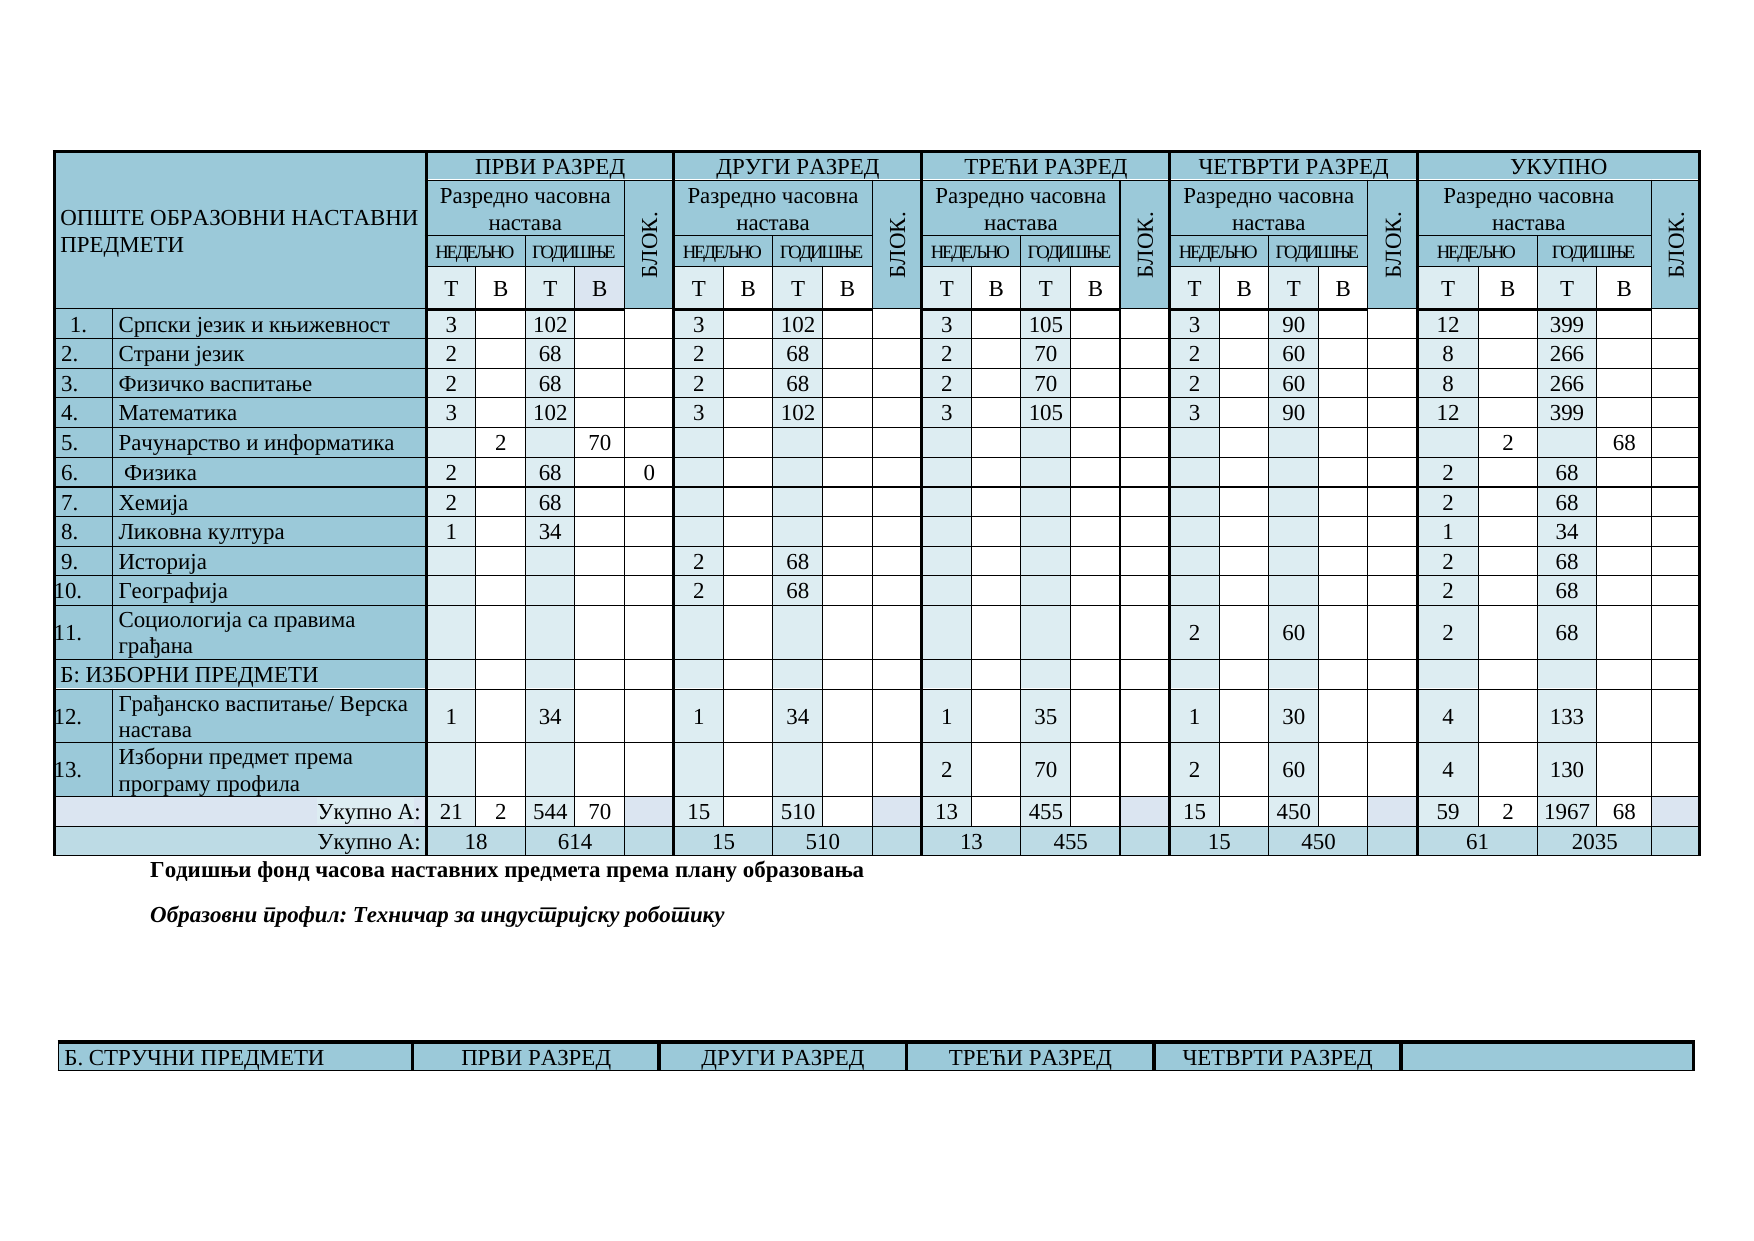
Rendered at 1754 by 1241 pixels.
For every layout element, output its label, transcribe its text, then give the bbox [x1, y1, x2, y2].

table_cell 70 [1021, 743, 1070, 796]
table_cell [1071, 690, 1119, 742]
table_cell [675, 428, 723, 457]
table_cell [1269, 488, 1318, 516]
table_cell 2 [1479, 797, 1537, 826]
table_cell [1220, 690, 1268, 742]
table_cell 102 [773, 311, 822, 338]
table_cell Грађанско васпитање/ Верска настава [113, 690, 425, 742]
table_cell 15 [675, 797, 723, 826]
table_cell НЕДЕЉНО [675, 236, 772, 266]
table_cell [1319, 428, 1367, 457]
table_cell [476, 458, 525, 486]
table_cell [724, 547, 772, 575]
table_cell 15 [675, 827, 772, 855]
table_cell [1220, 398, 1268, 427]
table_cell [56, 547, 112, 575]
table_cell 105 [1021, 311, 1070, 338]
table_header ДРУГИ РАЗРЕД [675, 153, 920, 179]
table_cell [1121, 827, 1168, 855]
table_cell 68 [773, 576, 822, 605]
table_cell [1597, 339, 1651, 368]
table_cell [476, 547, 525, 575]
table_cell [873, 398, 920, 427]
table_cell [1368, 547, 1416, 575]
table_header ЧЕТВРТИ РАЗРЕД [1171, 153, 1416, 179]
table_cell 3 [923, 398, 971, 427]
table_cell [575, 660, 624, 688]
table_cell [1368, 309, 1416, 338]
table_cell НЕДЕЉНО [923, 236, 1020, 266]
table_cell 68 [1597, 797, 1651, 826]
table_cell [1597, 576, 1651, 605]
table_cell [1368, 797, 1416, 826]
table_cell [476, 398, 525, 427]
table_cell [1171, 458, 1219, 486]
table_cell [724, 797, 772, 826]
table_cell 8 [1419, 339, 1478, 368]
table_cell Физика [113, 458, 425, 486]
table_cell Т [675, 267, 723, 308]
table_cell 34 [526, 517, 574, 546]
table_cell [1021, 576, 1070, 605]
table_cell [724, 311, 772, 338]
table_cell 90 [1269, 398, 1318, 427]
table_cell [1121, 398, 1168, 427]
table_cell [625, 743, 672, 796]
table_cell [56, 576, 112, 605]
table_cell 3 [428, 311, 475, 338]
table_cell [972, 797, 1020, 826]
table_cell [56, 690, 112, 742]
table_cell [1652, 660, 1698, 688]
table_header ОПШТЕ ОБРАЗОВНИ НАСТАВНИ ПРЕДМЕТИ [56, 153, 425, 308]
table_cell [1220, 743, 1268, 796]
table_cell [1319, 660, 1367, 688]
table_cell [526, 547, 574, 575]
table_cell [1269, 660, 1318, 688]
table_cell [1479, 547, 1537, 575]
table_cell [1479, 743, 1537, 796]
table_cell [1220, 339, 1268, 368]
table_cell 61 [1419, 827, 1537, 855]
table_cell ГОДИШЊЕ [1269, 236, 1367, 266]
table_cell [1368, 690, 1416, 742]
table_cell [1597, 547, 1651, 575]
table_cell 68 [773, 547, 822, 575]
table_cell [1652, 369, 1698, 397]
table_cell [575, 369, 624, 397]
table_cell [1319, 369, 1367, 397]
table_cell В [823, 267, 872, 308]
table_cell 510 [773, 827, 872, 855]
table_cell [773, 660, 822, 688]
table_cell [428, 547, 475, 575]
table_cell Разредно часовна настава [428, 181, 624, 235]
table_cell [1479, 369, 1537, 397]
table_header ПРВИ РАЗРЕД [428, 153, 672, 179]
table_cell [575, 458, 624, 486]
table_cell [1597, 517, 1651, 546]
table_cell Разредно часовна настава [923, 181, 1119, 235]
table_cell [1071, 797, 1119, 826]
table_cell [1220, 488, 1268, 516]
table_cell [476, 606, 525, 659]
table_cell 70 [575, 428, 624, 457]
table_cell [972, 690, 1020, 742]
table_cell [923, 606, 971, 659]
table_cell 34 [773, 690, 822, 742]
table_cell [625, 398, 672, 427]
table_cell [1071, 488, 1119, 516]
table_cell 68 [1538, 576, 1596, 605]
table_cell [56, 339, 112, 368]
table_cell [1652, 458, 1698, 486]
table_cell [724, 660, 772, 688]
table_cell [1071, 311, 1119, 338]
table_cell 2 [1419, 488, 1478, 516]
table_cell [1419, 660, 1478, 688]
table_cell 1 [675, 690, 723, 742]
table_cell [1220, 797, 1268, 826]
table_cell [1220, 369, 1268, 397]
table_cell [972, 517, 1020, 546]
table_cell [1171, 517, 1219, 546]
table_cell В [1071, 267, 1119, 308]
table_cell [823, 743, 872, 796]
table_cell [1121, 369, 1168, 397]
table_cell 15 [1171, 797, 1219, 826]
table_cell [1368, 517, 1416, 546]
table_cell [873, 517, 920, 546]
table_cell [1368, 660, 1416, 688]
table_cell Разредно часовна настава [1419, 181, 1651, 235]
table_cell 1 [1419, 517, 1478, 546]
table_header УКУПНО [1419, 153, 1698, 179]
table_cell [625, 690, 672, 742]
table_cell 2 [675, 369, 723, 397]
table_cell [972, 398, 1020, 427]
table_cell 18 [428, 827, 525, 855]
table_cell 2 [675, 576, 723, 605]
table_cell [873, 797, 920, 826]
table_cell 0 [625, 458, 672, 486]
table_cell [1479, 398, 1537, 427]
table_cell БЛОК. [1121, 181, 1168, 308]
table_cell [428, 660, 475, 688]
table_cell [575, 488, 624, 516]
table_cell 70 [575, 797, 624, 826]
table_cell [823, 458, 872, 486]
table_cell [1071, 660, 1119, 688]
table_cell 3 [1171, 398, 1219, 427]
table_cell [1220, 660, 1268, 688]
table_cell [476, 369, 525, 397]
table_cell [923, 488, 971, 516]
table_cell [428, 576, 475, 605]
table_cell [625, 339, 672, 368]
table_header ТРЕЋИ РАЗРЕД [908, 1044, 1152, 1070]
table_cell [675, 458, 723, 486]
table_cell [625, 517, 672, 546]
table_header ТРЕЋИ РАЗРЕД [923, 153, 1168, 179]
table_cell Т [428, 267, 475, 308]
table_cell [56, 458, 112, 486]
table_cell [1319, 606, 1367, 659]
table_cell [575, 547, 624, 575]
table_cell [1121, 517, 1168, 546]
table_cell [972, 576, 1020, 605]
table_cell 60 [1269, 339, 1318, 368]
table_cell 4 [1419, 690, 1478, 742]
table_cell 2 [1171, 369, 1219, 397]
table_cell 2 [923, 369, 971, 397]
table_cell [476, 690, 525, 742]
table_cell [575, 517, 624, 546]
table_cell [1220, 517, 1268, 546]
table_cell НЕДЕЉНО [1419, 236, 1537, 266]
table_cell [1269, 428, 1318, 457]
table_cell [724, 690, 772, 742]
table_cell [1121, 309, 1168, 338]
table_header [59, 1044, 411, 1070]
table_cell [575, 398, 624, 427]
table_cell [823, 576, 872, 605]
table_cell БЛОК. [1652, 181, 1698, 308]
table_cell 2 [1171, 743, 1219, 796]
table_cell [724, 428, 772, 457]
table_cell [575, 311, 624, 338]
table_cell 2 [1171, 339, 1219, 368]
table_cell 1967 [1538, 797, 1596, 826]
table_cell [1269, 547, 1318, 575]
table_cell [972, 660, 1020, 688]
table_cell [1597, 488, 1651, 516]
table_cell 68 [773, 369, 822, 397]
table_cell [1368, 369, 1416, 397]
table_cell [1368, 743, 1416, 796]
table_header ЧЕТВРТИ РАЗРЕД [1156, 1044, 1399, 1070]
table_cell [923, 576, 971, 605]
table_cell 60 [1269, 743, 1318, 796]
table_cell 544 [526, 797, 574, 826]
table_cell [873, 309, 920, 338]
table_cell [823, 547, 872, 575]
table_cell Т [1538, 267, 1596, 308]
table_cell Хемија [113, 488, 425, 516]
text Образовни профил: Техничар за индустријску роботику [150, 902, 1604, 928]
table_cell [972, 606, 1020, 659]
table_cell 2 [428, 369, 475, 397]
table_cell [972, 743, 1020, 796]
table_cell [1597, 458, 1651, 486]
table_cell Физичко васпитање [113, 369, 425, 397]
table_cell [1021, 458, 1070, 486]
table_cell [1071, 517, 1119, 546]
table_cell [1121, 428, 1168, 457]
text Годишњи фонд часова наставних предмета према плану образовања [150, 856, 1604, 883]
table_cell 68 [1538, 458, 1596, 486]
table_cell [56, 488, 112, 516]
table_cell [1319, 743, 1367, 796]
table_cell [1319, 547, 1367, 575]
table_cell [724, 743, 772, 796]
table_cell [1071, 369, 1119, 397]
table_cell 35 [1021, 690, 1070, 742]
table_cell [625, 606, 672, 659]
table_cell [526, 428, 574, 457]
table_cell [724, 517, 772, 546]
table_cell [1597, 398, 1651, 427]
table_cell [625, 576, 672, 605]
table_cell [56, 309, 112, 338]
table_cell Рачунарство и информатика [113, 428, 425, 457]
table_cell [923, 660, 971, 688]
table_cell 450 [1269, 827, 1367, 855]
table_cell [476, 576, 525, 605]
table_cell Страни језик [113, 339, 425, 368]
table_cell [1021, 428, 1070, 457]
table_cell [1479, 606, 1537, 659]
table_cell [823, 369, 872, 397]
table_cell [1071, 428, 1119, 457]
table_cell [56, 369, 112, 397]
table_cell Т [923, 267, 971, 308]
table_cell [773, 428, 822, 457]
table_cell [1479, 311, 1537, 338]
table_cell 4 [1419, 743, 1478, 796]
table_cell 3 [675, 311, 723, 338]
table_cell [675, 606, 723, 659]
table_cell [625, 827, 672, 855]
table_cell [873, 428, 920, 457]
table_cell [873, 339, 920, 368]
table_cell [773, 743, 822, 796]
table_cell [1171, 547, 1219, 575]
table_cell [1319, 797, 1367, 826]
table_cell [1652, 606, 1698, 659]
table_cell 34 [1538, 517, 1596, 546]
table_cell [1319, 398, 1367, 427]
table_cell 102 [526, 311, 574, 338]
table_cell Математика [113, 398, 425, 427]
table_cell 13 [923, 797, 971, 826]
table_cell [1319, 517, 1367, 546]
table_cell 1 [428, 690, 475, 742]
table_cell [428, 428, 475, 457]
table_cell Разредно часовна настава [675, 181, 872, 235]
table_cell [625, 660, 672, 688]
table_cell [56, 428, 112, 457]
table_cell [1652, 339, 1698, 368]
table_cell 450 [1269, 797, 1318, 826]
table_cell 21 [428, 797, 475, 826]
table_cell [1597, 311, 1651, 338]
table_cell 3 [923, 311, 971, 338]
table_cell [1479, 488, 1537, 516]
table_cell [1319, 458, 1367, 486]
table_cell [1121, 797, 1168, 826]
table_cell 2 [476, 797, 525, 826]
table_cell [1220, 428, 1268, 457]
table_cell [724, 606, 772, 659]
table_cell [575, 606, 624, 659]
table_cell [1597, 690, 1651, 742]
table_cell 68 [526, 339, 574, 368]
table_cell [972, 369, 1020, 397]
table_cell [1121, 488, 1168, 516]
table_cell [823, 311, 872, 338]
table_cell [675, 743, 723, 796]
table_cell [773, 517, 822, 546]
table_cell [1538, 428, 1596, 457]
table_cell [873, 547, 920, 575]
table_cell [1220, 458, 1268, 486]
table_cell [972, 428, 1020, 457]
table_cell [724, 576, 772, 605]
table_cell 133 [1538, 690, 1596, 742]
table_cell [823, 488, 872, 516]
table_cell [625, 309, 672, 338]
table_cell [1121, 660, 1168, 688]
table_cell [923, 547, 971, 575]
table_cell 15 [1171, 827, 1268, 855]
table_cell 68 [773, 339, 822, 368]
table_cell [873, 827, 920, 855]
table_cell [526, 576, 574, 605]
table_cell Т [1171, 267, 1219, 308]
table_cell [1368, 458, 1416, 486]
table_cell [1368, 339, 1416, 368]
table_cell [1071, 339, 1119, 368]
table_cell 614 [526, 827, 624, 855]
table_cell 2 [675, 339, 723, 368]
table_cell [428, 743, 475, 796]
table_cell НЕДЕЉНО [1171, 236, 1268, 266]
table_cell [675, 660, 723, 688]
table_cell [56, 398, 112, 427]
table_cell ГОДИШЊЕ [1538, 236, 1651, 266]
table_cell [1652, 547, 1698, 575]
table_cell [476, 339, 525, 368]
table_cell [923, 517, 971, 546]
table_cell [476, 660, 525, 688]
table_cell 8 [1419, 369, 1478, 397]
table_cell [972, 458, 1020, 486]
table_cell [1021, 660, 1070, 688]
table_cell [823, 797, 872, 826]
table_cell [56, 517, 112, 546]
table_cell [972, 311, 1020, 338]
table_cell Т [1021, 267, 1070, 308]
table_cell 2 [1171, 606, 1219, 659]
table_cell [1121, 576, 1168, 605]
table_cell 2 [476, 428, 525, 457]
table_cell 3 [428, 398, 475, 427]
table_cell 13 [923, 827, 1020, 855]
table_cell [1479, 339, 1537, 368]
table_cell [1071, 398, 1119, 427]
table_cell [873, 660, 920, 688]
table_cell [1319, 311, 1367, 338]
table_cell [823, 606, 872, 659]
table_cell [1368, 576, 1416, 605]
table_cell [1597, 369, 1651, 397]
table_cell 2 [1419, 606, 1478, 659]
table_cell [1071, 743, 1119, 796]
table_cell В [1597, 267, 1651, 308]
table_cell 2 [1419, 458, 1478, 486]
table_cell [625, 488, 672, 516]
table_cell [1479, 517, 1537, 546]
table_cell [1652, 488, 1698, 516]
table_cell 70 [1021, 369, 1070, 397]
table_cell [1269, 517, 1318, 546]
table_cell 399 [1538, 398, 1596, 427]
table_cell 2 [675, 547, 723, 575]
table_cell [972, 547, 1020, 575]
table_cell [1021, 547, 1070, 575]
table_cell [1479, 660, 1537, 688]
table_cell [1479, 690, 1537, 742]
table_cell [972, 339, 1020, 368]
table_cell [1021, 517, 1070, 546]
table_cell 2 [428, 339, 475, 368]
table_cell 2 [923, 339, 971, 368]
table_cell [1652, 743, 1698, 796]
table_cell ГОДИШЊЕ [773, 236, 872, 266]
table_cell [1538, 660, 1596, 688]
table_cell [1171, 488, 1219, 516]
table_cell 3 [675, 398, 723, 427]
table_cell [1652, 517, 1698, 546]
table_cell [773, 488, 822, 516]
table_cell 2 [1419, 576, 1478, 605]
table_cell Т [526, 267, 574, 308]
table_cell [1597, 660, 1651, 688]
table_cell 1 [923, 690, 971, 742]
table_cell 68 [526, 369, 574, 397]
table_cell Б: ИЗБОРНИ ПРЕДМЕТИ [56, 660, 425, 688]
table_cell [675, 488, 723, 516]
table_header ДРУГИ РАЗРЕД [661, 1044, 905, 1070]
table_cell [873, 690, 920, 742]
table_cell [526, 660, 574, 688]
table_cell [1479, 576, 1537, 605]
table_cell [923, 458, 971, 486]
table_cell [1121, 547, 1168, 575]
table_cell [873, 743, 920, 796]
table_cell [1071, 576, 1119, 605]
table_cell 1 [1171, 690, 1219, 742]
table_cell 90 [1269, 311, 1318, 338]
table_cell [575, 743, 624, 796]
table_cell [575, 690, 624, 742]
table_cell [1071, 458, 1119, 486]
table_cell [724, 369, 772, 397]
table_cell [1171, 428, 1219, 457]
table_cell [1269, 458, 1318, 486]
table_cell Т [1419, 267, 1478, 308]
table_cell 60 [1269, 606, 1318, 659]
table_cell Социологија са правима грађана [113, 606, 425, 659]
table_cell [1171, 576, 1219, 605]
table_cell [1319, 488, 1367, 516]
table_cell В [575, 267, 624, 308]
table_cell Изборни предмет према програму профила [113, 743, 425, 796]
table_cell [1652, 827, 1698, 855]
table_cell [526, 606, 574, 659]
table_cell [1368, 827, 1416, 855]
table_cell [1652, 428, 1698, 457]
table_cell [923, 428, 971, 457]
table_cell [625, 547, 672, 575]
table_cell 455 [1021, 827, 1119, 855]
table_cell 2 [923, 743, 971, 796]
table_cell 2 [1479, 428, 1537, 457]
table_cell [773, 606, 822, 659]
table_cell 60 [1269, 369, 1318, 397]
table_cell [1652, 690, 1698, 742]
table_cell 266 [1538, 369, 1596, 397]
table_cell 68 [1538, 606, 1596, 659]
table_cell [1071, 547, 1119, 575]
table_cell [1368, 488, 1416, 516]
table_cell 68 [1597, 428, 1651, 457]
table_cell 2035 [1538, 827, 1651, 855]
table_cell [575, 339, 624, 368]
table_cell [1171, 660, 1219, 688]
table_cell 266 [1538, 339, 1596, 368]
table_cell [526, 743, 574, 796]
table_cell [1319, 576, 1367, 605]
table_cell [625, 428, 672, 457]
table_cell [56, 743, 112, 796]
table_cell ГОДИШЊЕ [526, 236, 624, 266]
table_cell [1597, 606, 1651, 659]
table_cell Т [1269, 267, 1318, 308]
table_cell [1121, 743, 1168, 796]
table_cell [823, 517, 872, 546]
table_cell [1652, 309, 1698, 338]
table_cell [1319, 339, 1367, 368]
table_cell [1419, 428, 1478, 457]
table_cell [1220, 576, 1268, 605]
table_cell [1121, 458, 1168, 486]
table_header ПРВИ РАЗРЕД [414, 1044, 657, 1070]
table_cell БЛОК. [625, 181, 672, 308]
table_cell 455 [1021, 797, 1070, 826]
table_cell 70 [1021, 339, 1070, 368]
table_cell НЕДЕЉНО [428, 236, 525, 266]
table_cell [724, 398, 772, 427]
table_cell 12 [1419, 311, 1478, 338]
table_cell 2 [428, 488, 475, 516]
table_cell БЛОК. [1368, 181, 1416, 308]
table_header [1403, 1044, 1692, 1070]
table_cell [56, 606, 112, 659]
table_cell Ликовна култура [113, 517, 425, 546]
table_cell [823, 428, 872, 457]
table_cell 59 [1419, 797, 1478, 826]
table_cell [1121, 606, 1168, 659]
table_cell В [1479, 267, 1537, 308]
table_cell [476, 488, 525, 516]
table_cell В [476, 267, 525, 308]
table_cell [1220, 547, 1268, 575]
table_cell 3 [1171, 311, 1219, 338]
table_cell 68 [526, 458, 574, 486]
table_cell [823, 660, 872, 688]
table_cell [823, 690, 872, 742]
table_cell 102 [526, 398, 574, 427]
table_cell [476, 517, 525, 546]
table_cell [476, 311, 525, 338]
table_cell [873, 576, 920, 605]
table_cell В [972, 267, 1020, 308]
table_cell [1319, 690, 1367, 742]
table_cell [823, 398, 872, 427]
table_cell ГОДИШЊЕ [1021, 236, 1119, 266]
table_cell 1 [428, 517, 475, 546]
table_cell [1368, 398, 1416, 427]
table_cell 12 [1419, 398, 1478, 427]
table_cell [1652, 398, 1698, 427]
table_cell [1479, 458, 1537, 486]
table_cell [675, 517, 723, 546]
table_cell Српски језик и књижевност [113, 309, 425, 338]
table_cell 2 [428, 458, 475, 486]
table_cell В [724, 267, 772, 308]
table_cell [1652, 576, 1698, 605]
table_cell [625, 369, 672, 397]
table_cell [1652, 797, 1698, 826]
table_cell 68 [1538, 547, 1596, 575]
table_cell 68 [526, 488, 574, 516]
table_cell [1269, 576, 1318, 605]
table_cell 34 [526, 690, 574, 742]
table_cell [1021, 606, 1070, 659]
table_cell 30 [1269, 690, 1318, 742]
table_cell [724, 458, 772, 486]
table_cell [1368, 428, 1416, 457]
table_cell 2 [1419, 547, 1478, 575]
table_cell Географија [113, 576, 425, 605]
table_cell 510 [773, 797, 822, 826]
table_cell В [1319, 267, 1367, 308]
table_cell Т [773, 267, 822, 308]
table_cell Укупно А: [56, 797, 425, 826]
table_cell [1021, 488, 1070, 516]
table_cell [773, 458, 822, 486]
table_cell 68 [1538, 488, 1596, 516]
table_cell Укупно А: [56, 827, 425, 855]
table_cell [823, 339, 872, 368]
table_cell 105 [1021, 398, 1070, 427]
table_cell [873, 488, 920, 516]
table_cell [724, 339, 772, 368]
table_cell [476, 743, 525, 796]
table_cell БЛОК. [873, 181, 920, 308]
table_cell [428, 606, 475, 659]
table_cell [1121, 339, 1168, 368]
table_cell [1368, 606, 1416, 659]
table_cell [724, 488, 772, 516]
table_cell Историја [113, 547, 425, 575]
table_cell [625, 797, 672, 826]
table_cell [873, 606, 920, 659]
table_cell В [1220, 267, 1268, 308]
table_cell [1071, 606, 1119, 659]
table_cell [575, 576, 624, 605]
table_cell [972, 488, 1020, 516]
table_cell [873, 458, 920, 486]
table_cell 130 [1538, 743, 1596, 796]
table_cell 102 [773, 398, 822, 427]
table_cell [1220, 606, 1268, 659]
table_cell Разредно часовна настава [1171, 181, 1367, 235]
table_cell [873, 369, 920, 397]
table_cell [1121, 690, 1168, 742]
table_cell [1597, 743, 1651, 796]
table_cell [1220, 311, 1268, 338]
table_cell 399 [1538, 311, 1596, 338]
